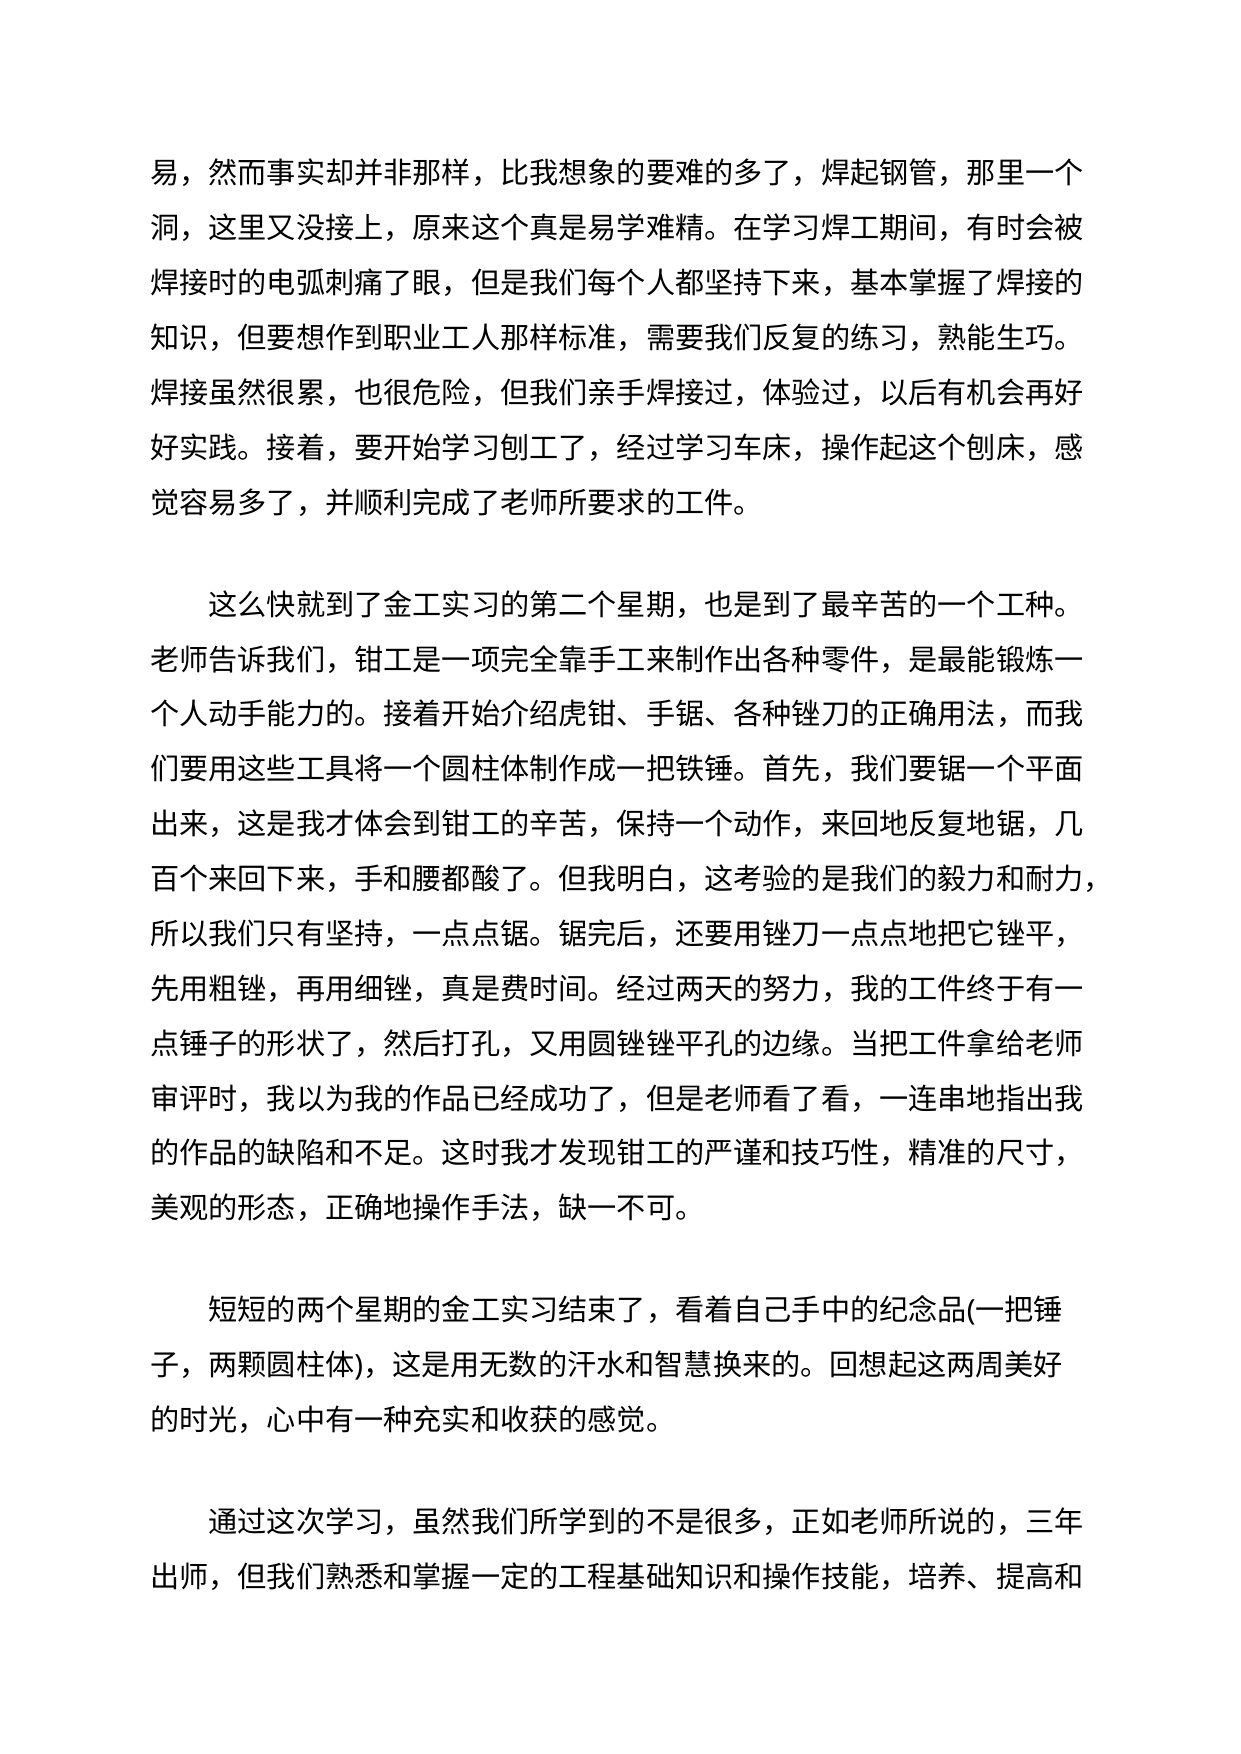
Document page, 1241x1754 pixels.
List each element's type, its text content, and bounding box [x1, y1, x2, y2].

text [150, 150, 1090, 522]
text 这么快就到了金工实习的第二个星期，也是到了最辛苦的一个工种。老师告诉我们，钳工是一项完全靠手工来制作出各种零件，是最能锻炼一个人动手能力的。接着开始介绍虎钳、手锯、各种锉刀的正确用法，而我们要用这些工具将一个圆柱体制作成一把铁锤。首先，我们要锯一个平面出来，这是我才体会到钳工的辛苦，保持一个动作，来回地反复地锯，几百个来回下来，手和腰都酸了。但我明白，这考验的是我们的毅力和耐力，所以我们只有坚持，一点点锯。锯完后，还要用锉刀一点点地把它锉平，先用粗锉，再用细锉，真是费时间。经过两天的努力，我的工件终于有一点锤子的形状了，然后打孔，又用圆锉锉平孔的边缘。当把工件拿给老师审评时，我以为我的作品已经成功了，但是老师看了看，一连串地指出我的作品的缺陷和不足。这时我才发现钳工的严谨和技巧性，精准的尺寸，美观的形态，正确地操作手法，缺一不可。 [150, 581, 1090, 1227]
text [150, 1498, 1090, 1596]
text 短短的两个星期的金工实习结束了，看着自己手中的纪念品(一把锤子，两颗圆柱体)，这是用无数的汗水和智慧换来的。回想起这两周美好的时光，心中有一种充实和收获的感觉。 [150, 1287, 1090, 1439]
